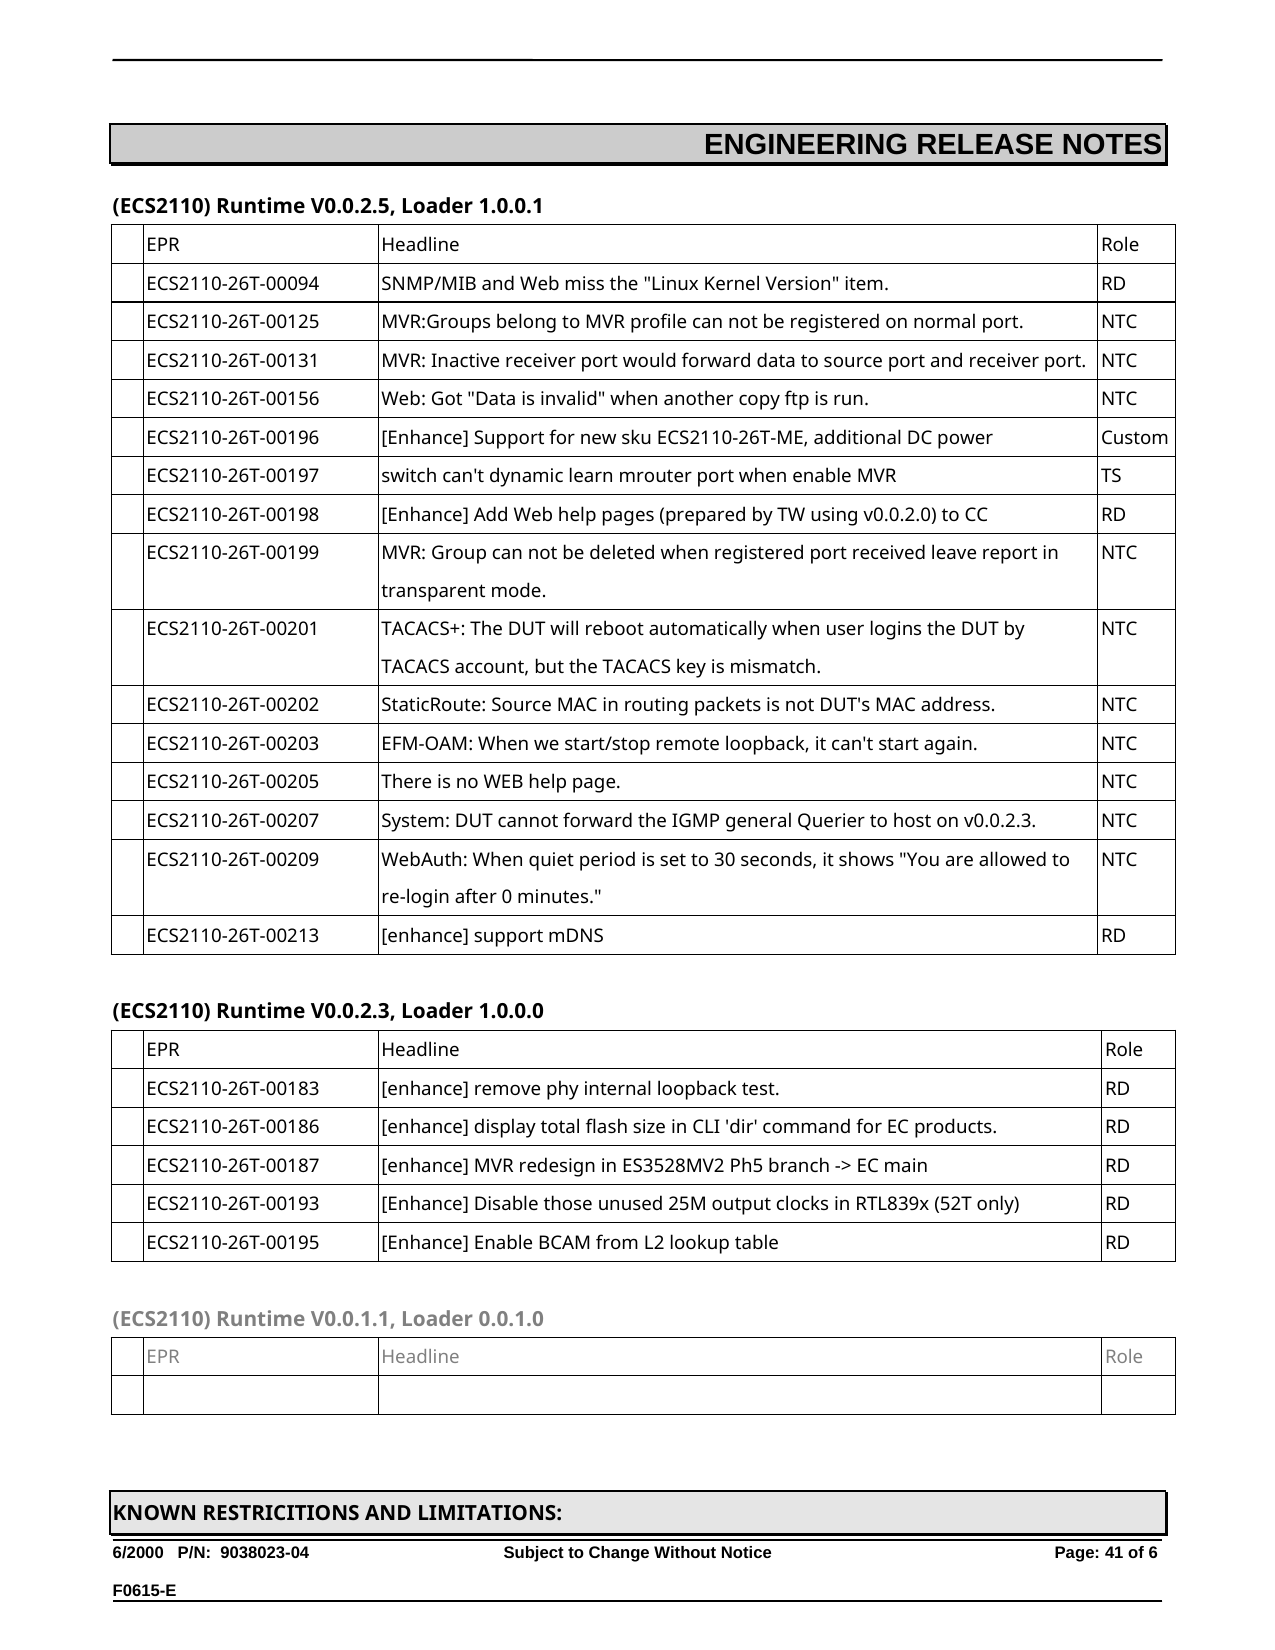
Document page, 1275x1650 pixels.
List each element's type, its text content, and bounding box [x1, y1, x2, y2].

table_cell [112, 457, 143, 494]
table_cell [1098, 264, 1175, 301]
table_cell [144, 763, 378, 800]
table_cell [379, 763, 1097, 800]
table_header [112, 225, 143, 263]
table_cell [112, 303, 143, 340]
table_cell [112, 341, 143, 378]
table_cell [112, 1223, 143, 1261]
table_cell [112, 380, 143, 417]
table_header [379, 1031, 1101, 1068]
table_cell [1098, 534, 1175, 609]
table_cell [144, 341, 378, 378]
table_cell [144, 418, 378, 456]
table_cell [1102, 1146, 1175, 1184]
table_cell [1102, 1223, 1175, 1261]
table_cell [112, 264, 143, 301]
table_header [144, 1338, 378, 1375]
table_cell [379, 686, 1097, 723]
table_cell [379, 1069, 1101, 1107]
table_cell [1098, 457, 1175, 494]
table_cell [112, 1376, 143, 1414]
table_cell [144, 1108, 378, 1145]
text (ECS2110) Runtime V0.0.2.3, Loader 1.0.0.0 [112, 992, 1162, 1029]
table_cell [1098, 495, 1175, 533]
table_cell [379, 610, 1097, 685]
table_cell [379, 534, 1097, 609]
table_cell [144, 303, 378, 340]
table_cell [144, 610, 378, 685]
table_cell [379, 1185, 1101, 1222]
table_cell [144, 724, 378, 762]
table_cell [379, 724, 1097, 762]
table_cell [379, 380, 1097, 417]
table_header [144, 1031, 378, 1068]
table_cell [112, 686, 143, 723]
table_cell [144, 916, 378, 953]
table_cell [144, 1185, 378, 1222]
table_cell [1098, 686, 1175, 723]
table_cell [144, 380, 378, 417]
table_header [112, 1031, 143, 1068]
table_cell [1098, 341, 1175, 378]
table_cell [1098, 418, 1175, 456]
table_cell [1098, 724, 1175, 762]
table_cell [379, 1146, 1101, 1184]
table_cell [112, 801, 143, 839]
text (ECS2110) Runtime V0.0.1.1, Loader 0.0.1.0 [112, 1299, 1162, 1337]
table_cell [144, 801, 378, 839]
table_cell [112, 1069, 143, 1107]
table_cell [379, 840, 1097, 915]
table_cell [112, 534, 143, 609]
text (ECS2110) Runtime V0.0.2.5, Loader 1.0.0.1 [112, 187, 1162, 224]
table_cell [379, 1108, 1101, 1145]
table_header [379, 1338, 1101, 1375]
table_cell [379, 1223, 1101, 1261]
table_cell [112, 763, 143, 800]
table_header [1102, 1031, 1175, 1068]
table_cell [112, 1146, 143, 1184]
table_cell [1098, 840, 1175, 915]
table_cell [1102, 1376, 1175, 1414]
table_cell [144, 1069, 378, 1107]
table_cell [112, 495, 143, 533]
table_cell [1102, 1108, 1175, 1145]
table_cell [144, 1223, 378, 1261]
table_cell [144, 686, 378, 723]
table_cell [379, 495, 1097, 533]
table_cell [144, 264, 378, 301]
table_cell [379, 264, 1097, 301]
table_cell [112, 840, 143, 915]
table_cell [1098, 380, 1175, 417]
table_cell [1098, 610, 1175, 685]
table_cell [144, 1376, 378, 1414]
text Known RESTRICITIONS AND Limitations: [111, 1492, 1165, 1533]
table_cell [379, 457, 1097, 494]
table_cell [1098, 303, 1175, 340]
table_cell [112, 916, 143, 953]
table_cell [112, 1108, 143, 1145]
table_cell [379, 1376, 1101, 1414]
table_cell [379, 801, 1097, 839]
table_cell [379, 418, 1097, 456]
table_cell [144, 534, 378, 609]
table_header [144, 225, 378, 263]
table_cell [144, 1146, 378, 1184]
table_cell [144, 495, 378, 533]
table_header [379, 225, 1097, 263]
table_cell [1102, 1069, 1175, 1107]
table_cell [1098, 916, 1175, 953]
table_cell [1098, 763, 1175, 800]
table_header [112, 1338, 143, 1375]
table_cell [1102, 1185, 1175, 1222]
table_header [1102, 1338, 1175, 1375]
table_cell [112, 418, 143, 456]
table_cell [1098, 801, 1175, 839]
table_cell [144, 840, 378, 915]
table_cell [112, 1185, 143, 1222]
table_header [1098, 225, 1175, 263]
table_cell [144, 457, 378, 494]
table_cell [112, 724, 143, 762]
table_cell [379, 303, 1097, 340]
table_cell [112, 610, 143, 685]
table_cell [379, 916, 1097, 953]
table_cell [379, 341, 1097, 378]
